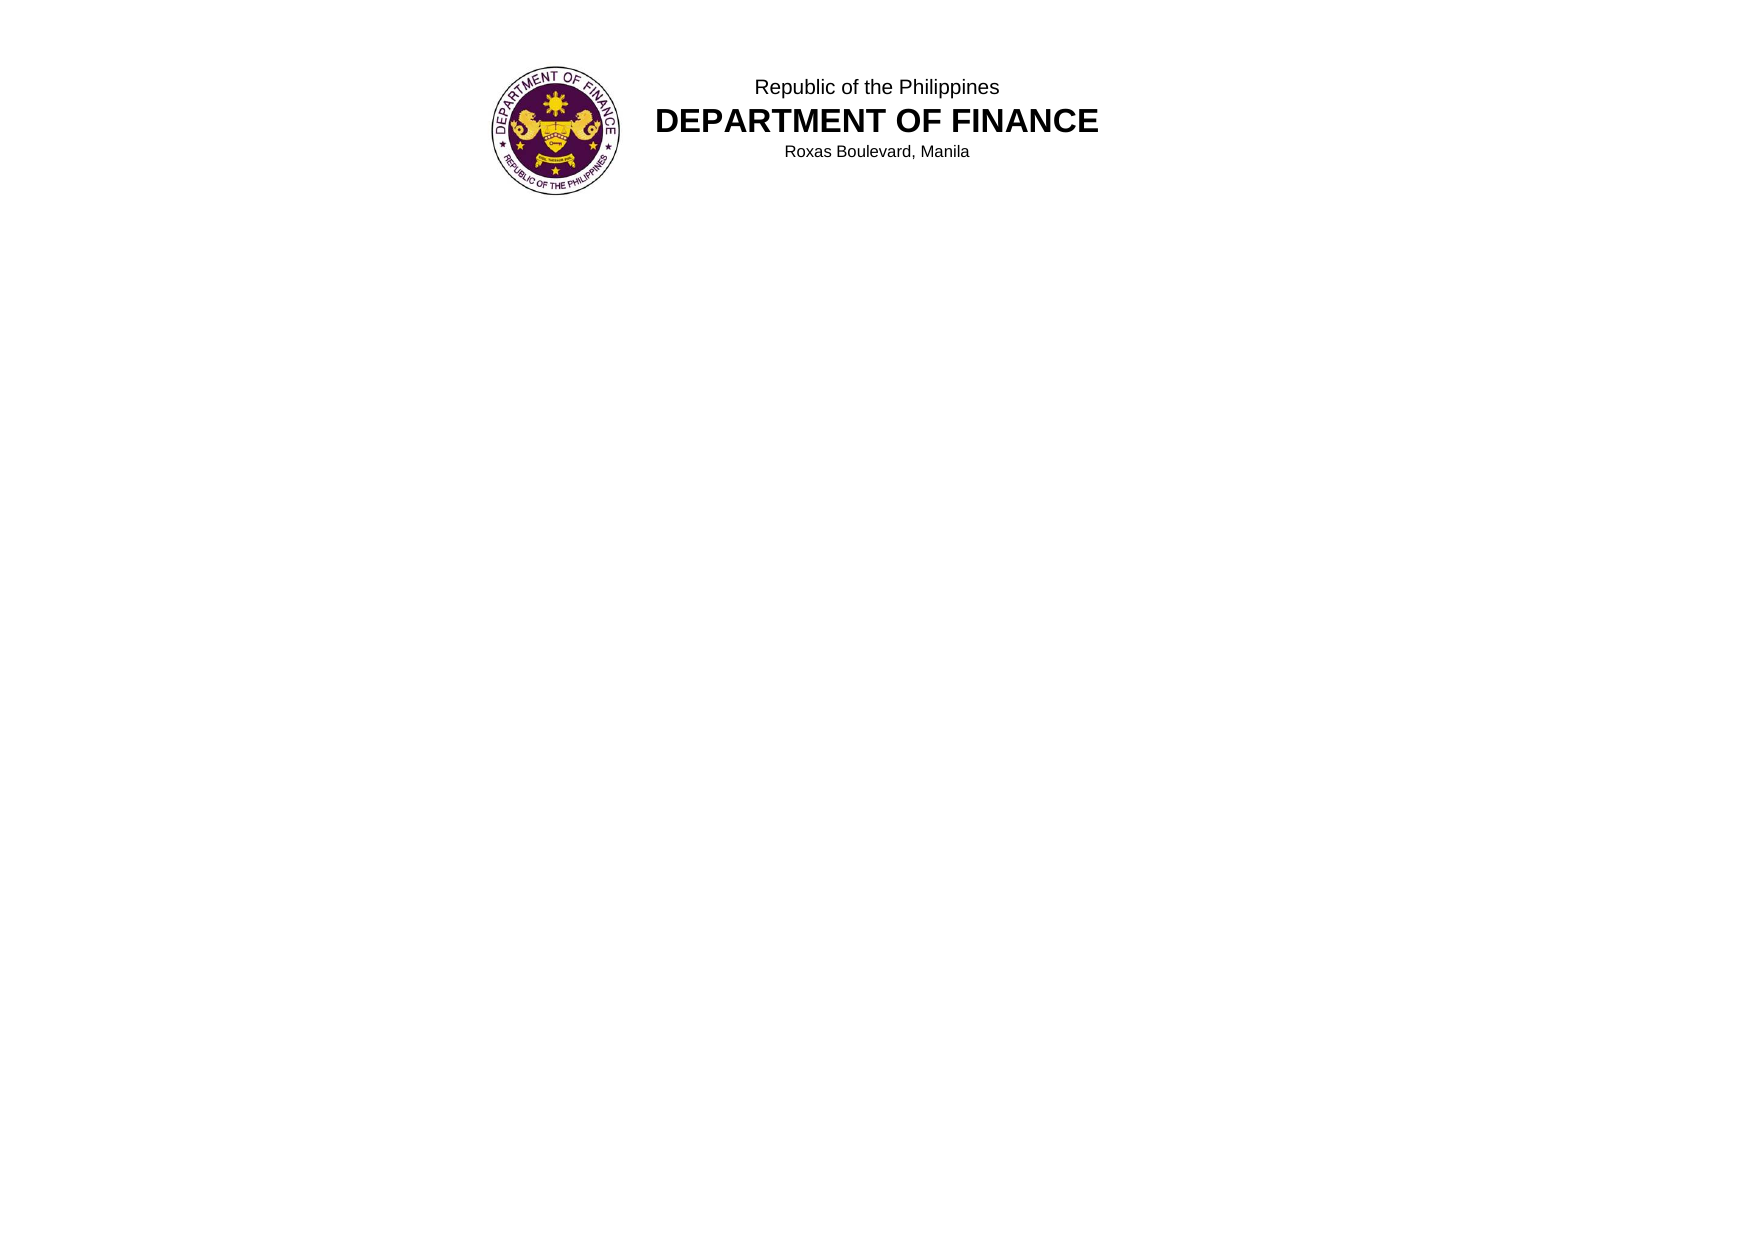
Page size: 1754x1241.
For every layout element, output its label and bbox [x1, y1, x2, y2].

picture [487, 62, 624, 199]
